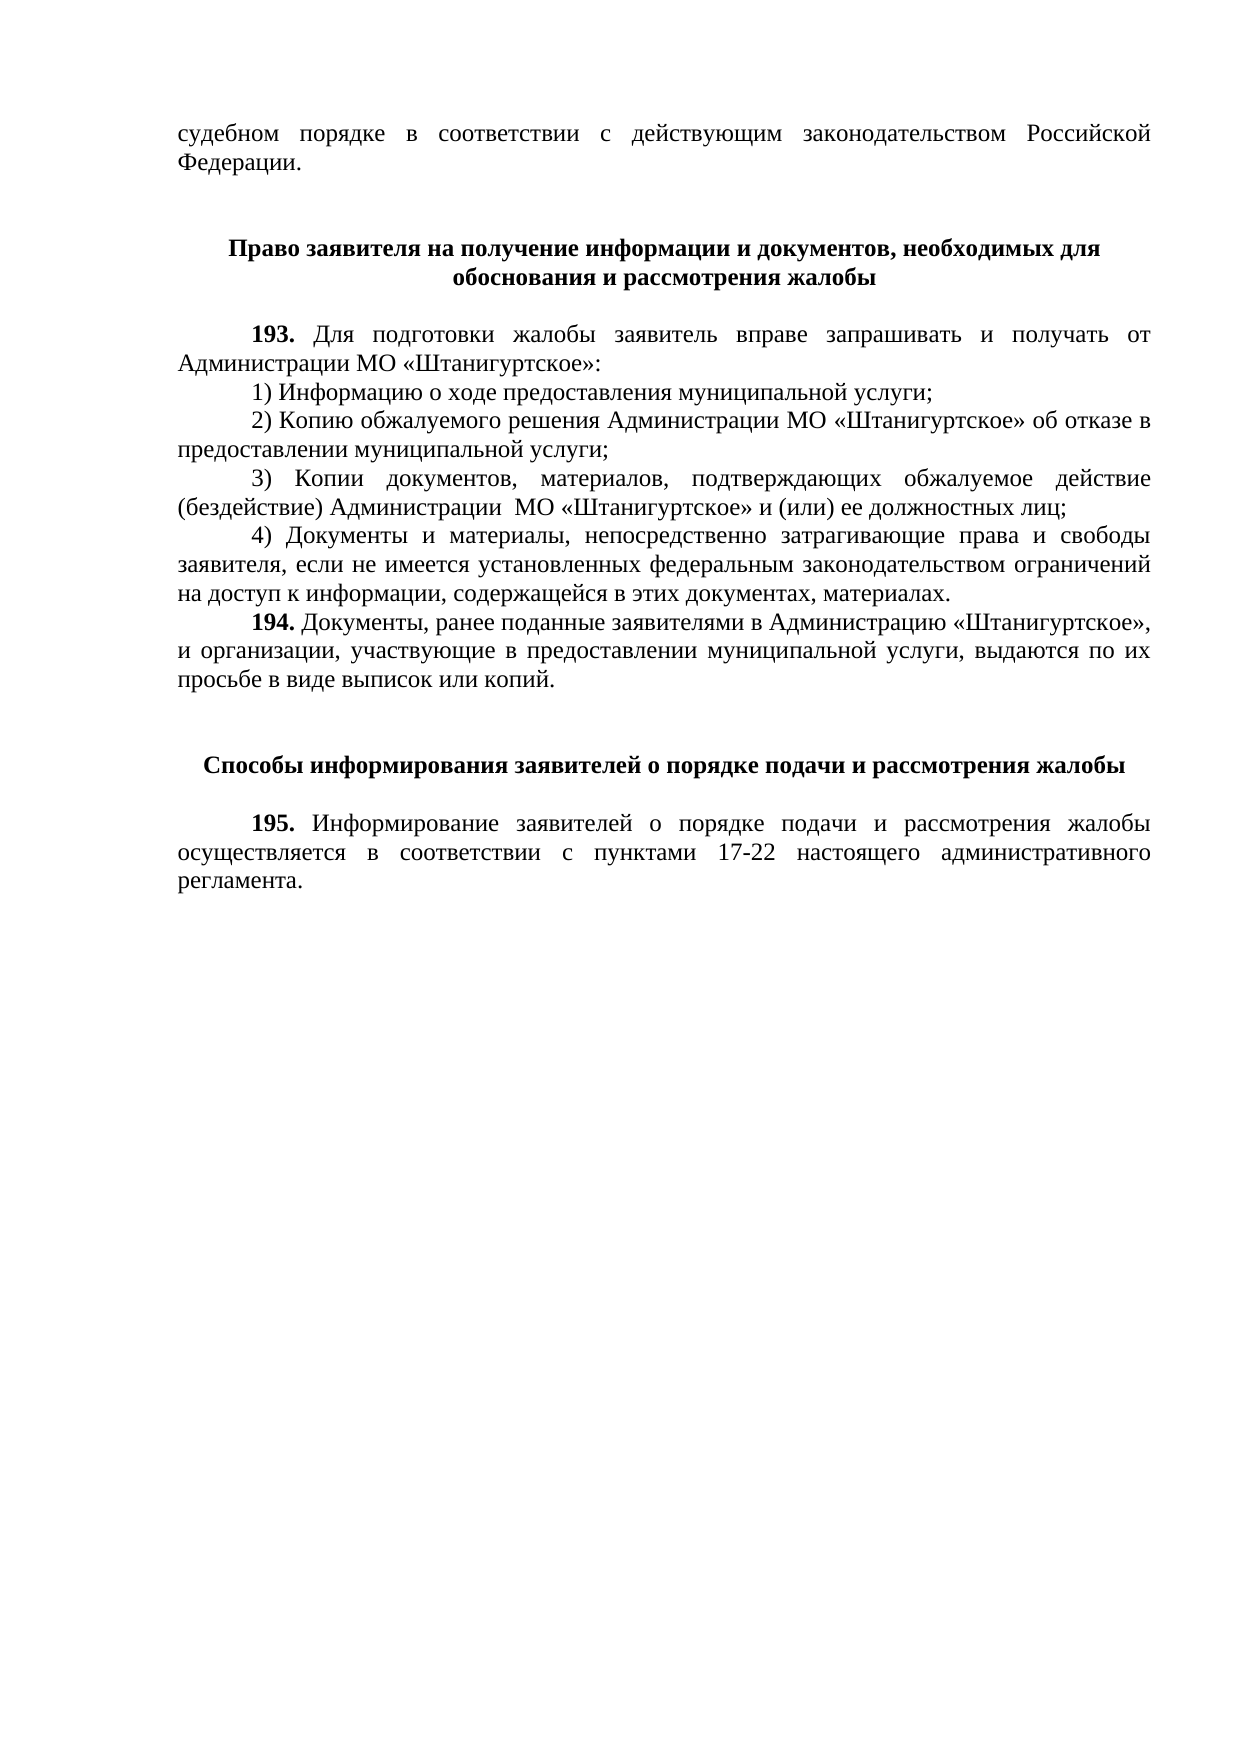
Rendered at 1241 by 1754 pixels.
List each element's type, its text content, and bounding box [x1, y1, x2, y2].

text 194. Документы, ранее поданные заявителями в Администрацию «Штанигуртское», и организации, участвующие в предоставлении муниципальной услуги, выдаются по их просьбе в виде выписок или копий. [177, 607, 1152, 693]
text Право заявителя на получение информации и документов, необходимых для обоснования и рассмотрения жалобы [177, 233, 1152, 291]
text 195. Информирование заявителей о порядке подачи и рассмотрения жалобы осуществляется в соответствии с пунктами 17-22 настоящего административного регламента. [177, 808, 1152, 894]
text Способы информирования заявителей о порядке подачи и рассмотрения жалобы [177, 751, 1152, 779]
text 193. Для подготовки жалобы заявитель вправе запрашивать и получать от Администрации МО «Штанигуртское»: [177, 319, 1152, 377]
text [177, 118, 1152, 176]
text 4) Документы и материалы, непосредственно затрагивающие права и свободы заявителя, если не имеется установленных федеральным законодательством ограничений на доступ к информации, содержащейся в этих документах, материалах. [177, 521, 1152, 607]
text 2) Копию обжалуемого решения Администрации МО «Штанигуртское» об отказе в предоставлении муниципальной услуги; [177, 406, 1152, 463]
text 3) Копии документов, материалов, подтверждающих обжалуемое действие (бездействие) Администрации МО «Штанигуртское» и (или) ее должностных лиц; [177, 463, 1152, 521]
text 1) Информацию о ходе предоставления муниципальной услуги; [177, 377, 1152, 406]
